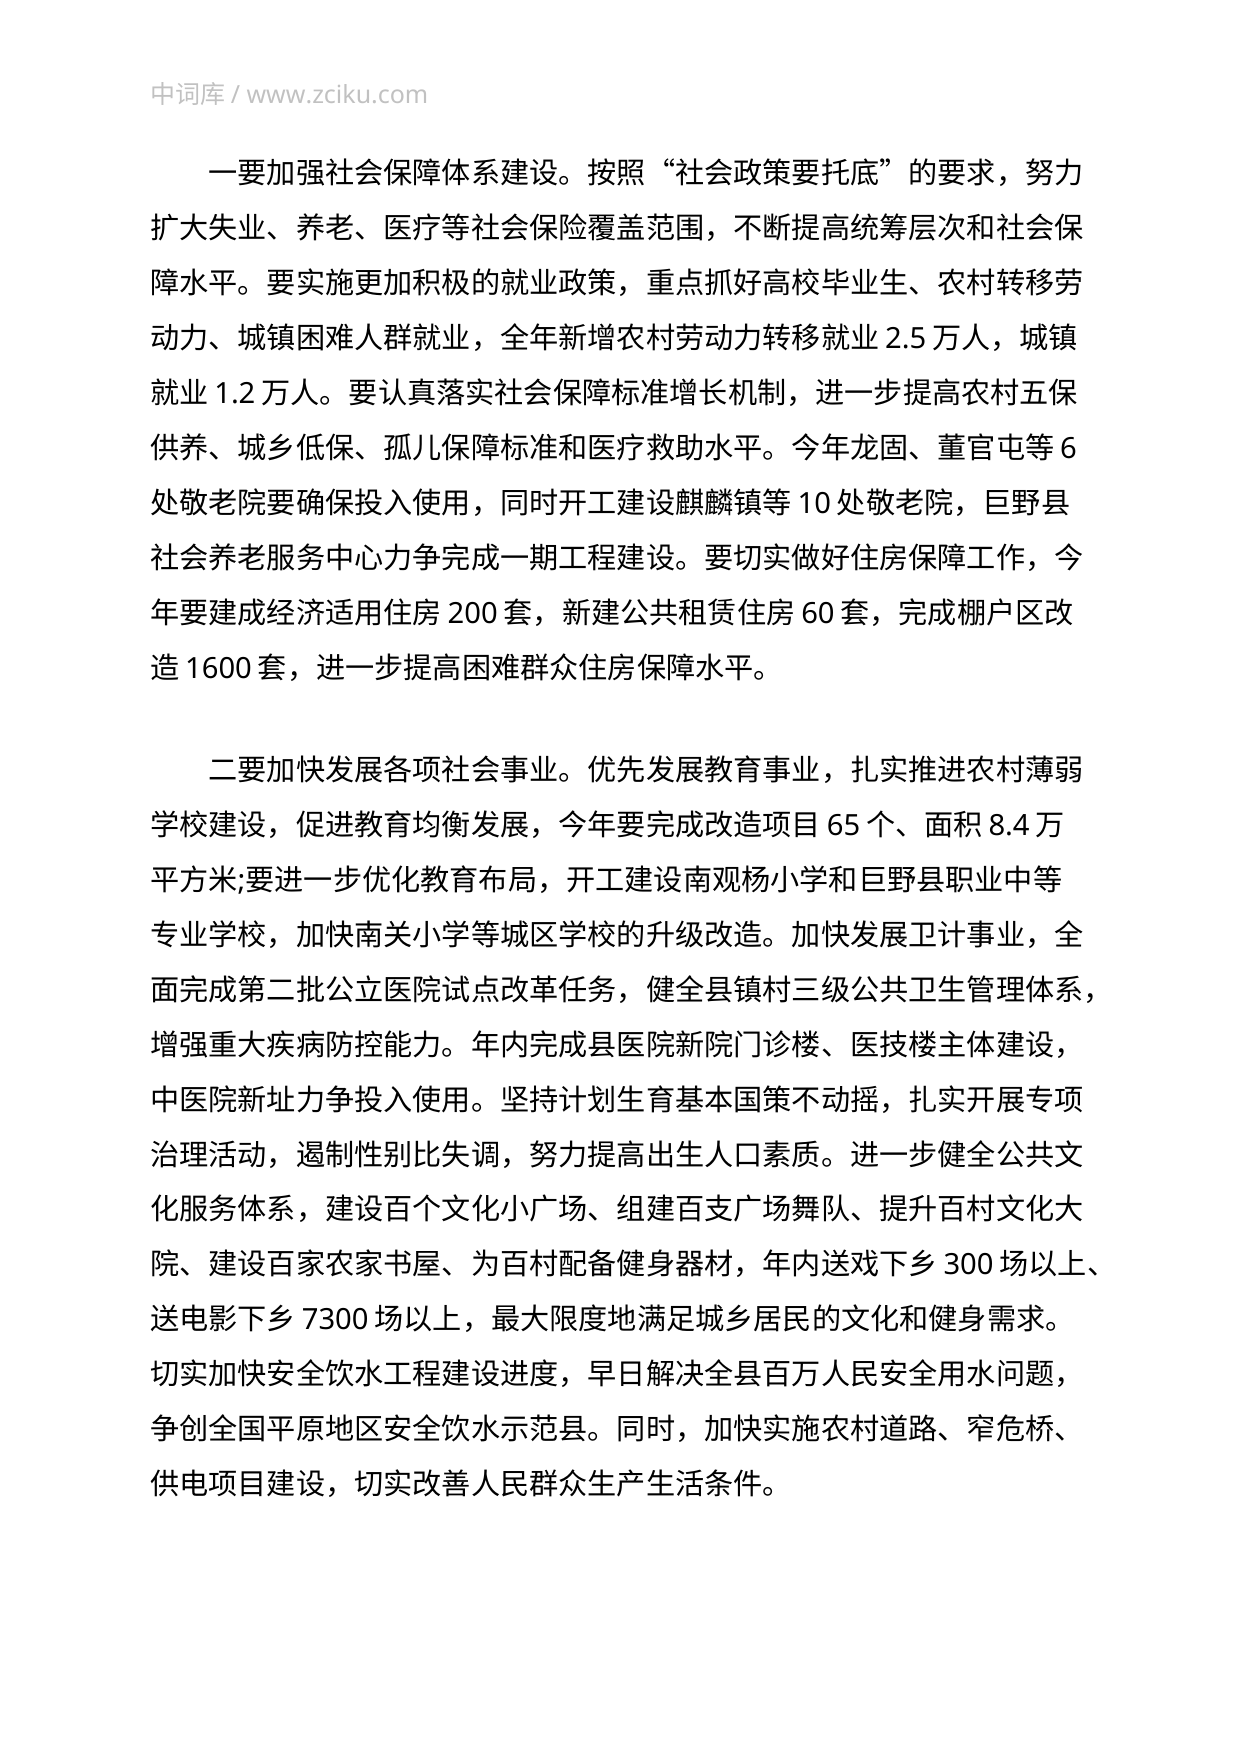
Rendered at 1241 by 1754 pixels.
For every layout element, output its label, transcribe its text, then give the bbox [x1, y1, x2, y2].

text 二要加快发展各项社会事业。优先发展教育事业，扎实推进农村薄弱学校建设，促进教育均衡发展，今年要完成改造项目65个、面积8.4万平方米;要进一步优化教育布局，开工建设南观杨小学和巨野县职业中等专业学校，加快南关小学等城区学校的升级改造。加快发展卫计事业，全面完成第二批公立医院试点改革任务，健全县镇村三级公共卫生管理体系，增强重大疾病防控能力。年内完成县医院新院门诊楼、医技楼主体建设，中医院新址力争投入使用。坚持计划生育基本国策不动摇，扎实开展专项治理活动，遏制性别比失调，努力提高出生人口素质。进一步健全公共文化服务体系，建设百个文化小广场、组建百支广场舞队、提升百村文化大院、建设百家农家书屋、为百村配备健身器材，年内送戏下乡300场以上、送电影下乡7300场以上，最大限度地满足城乡居民的文化和健身需求。切实加快安全饮水工程建设进度，早日解决全县百万人民安全用水问题，争创全国平原地区安全饮水示范县。同时，加快实施农村道路、窄危桥、供电项目建设，切实改善人民群众生产生活条件。 [150, 747, 1090, 1503]
text 一要加强社会保障体系建设。按照“社会政策要托底”的要求，努力扩大失业、养老、医疗等社会保险覆盖范围，不断提高统筹层次和社会保障水平。要实施更加积极的就业政策，重点抓好高校毕业生、农村转移劳动力、城镇困难人群就业，全年新增农村劳动力转移就业2.5万人，城镇就业1.2万人。要认真落实社会保障标准增长机制，进一步提高农村五保供养、城乡低保、孤儿保障标准和医疗救助水平。今年龙固、董官屯等6处敬老院要确保投入使用，同时开工建设麒麟镇等10处敬老院，巨野县社会养老服务中心力争完成一期工程建设。要切实做好住房保障工作，今年要建成经济适用住房200套，新建公共租赁住房60套，完成棚户区改造1600套，进一步提高困难群众住房保障水平。 [150, 150, 1090, 687]
